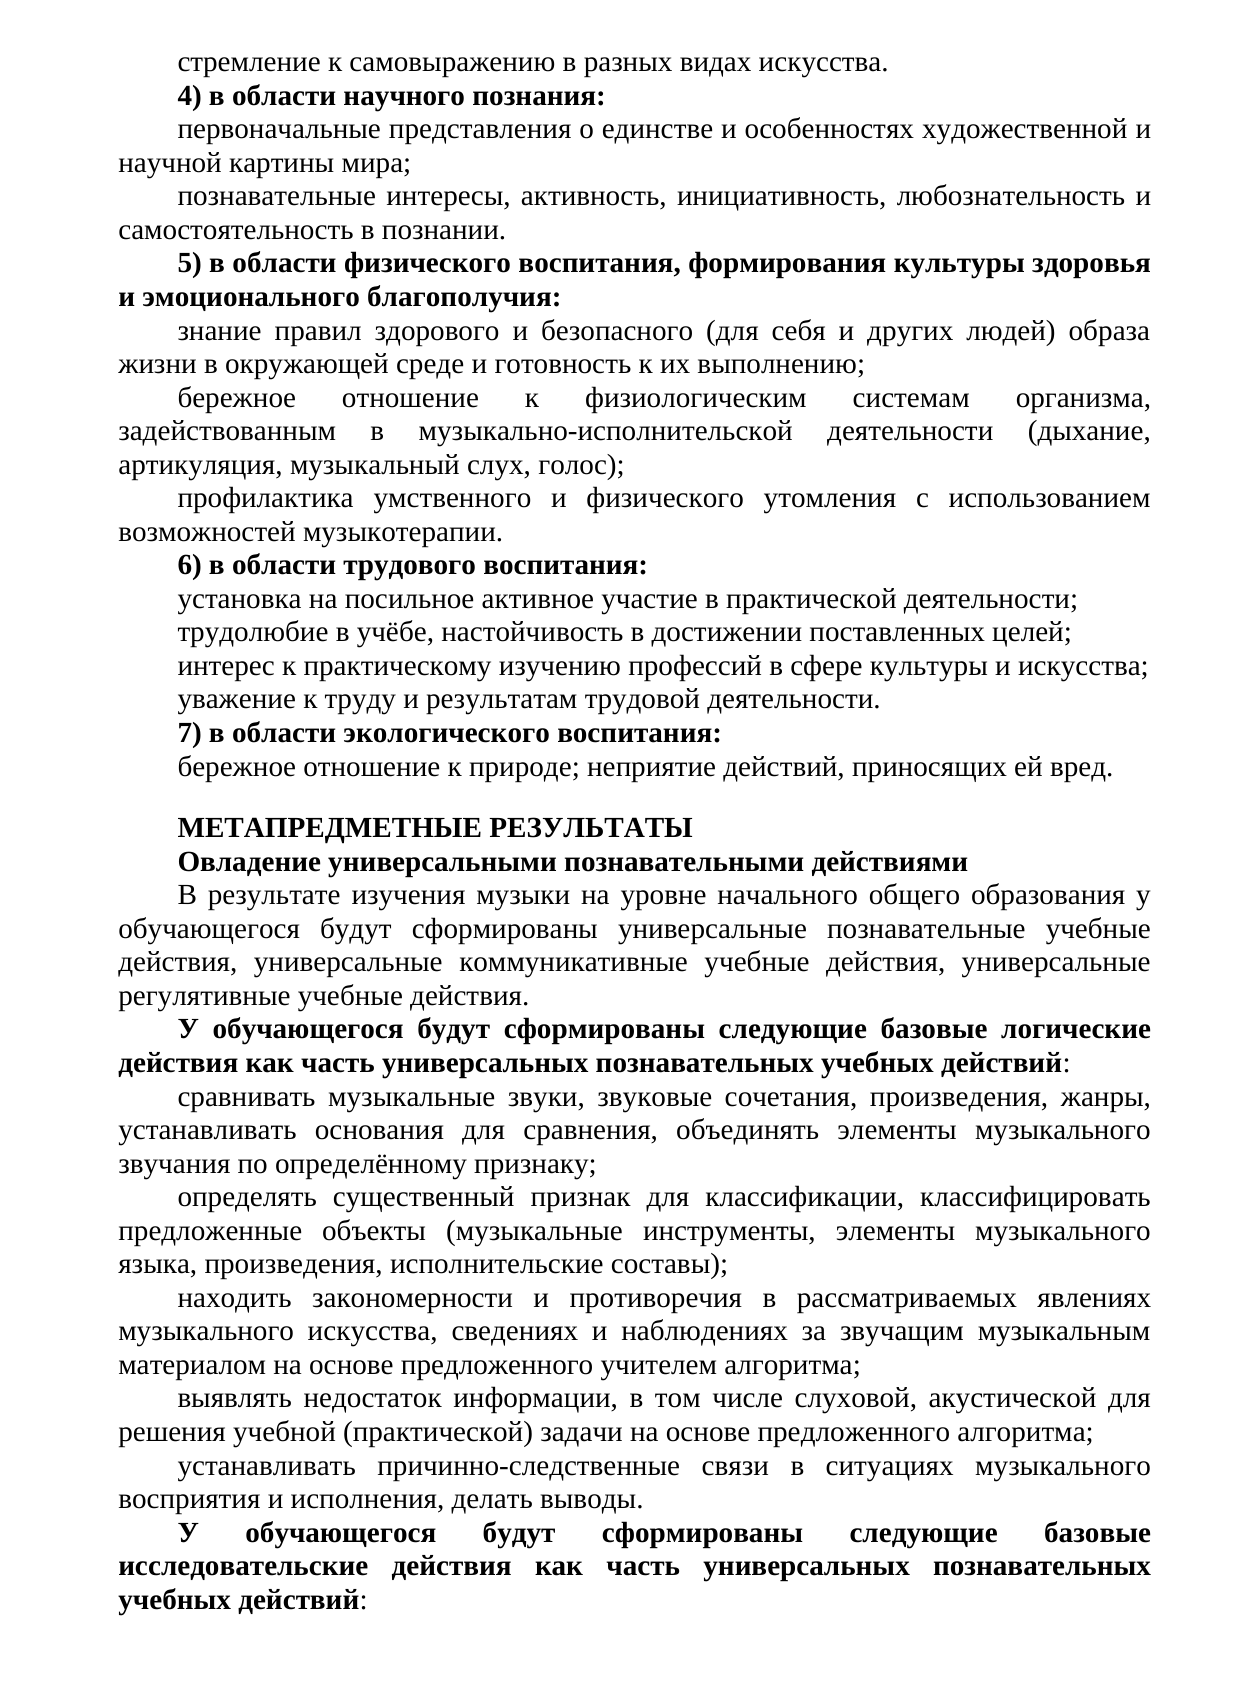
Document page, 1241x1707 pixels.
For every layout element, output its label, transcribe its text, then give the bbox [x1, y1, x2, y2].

text знание правил здорового и безопасного (для себя и других людей) образа жизни в окружающей среде и готовность к их выполнению; [118, 313, 1152, 380]
text интерес к практическому изучению профессий в сфере культуры и искусства; [118, 648, 1152, 682]
text находить закономерности и противоречия в рассматриваемых явлениях музыкального искусства, сведениях и наблюдениях за звучащим музыкальным материалом на основе предложенного учителем алгоритма; [118, 1280, 1152, 1381]
text выявлять недостаток информации, в том числе слуховой, акустической для решения учебной (практической) задачи на основе предложенного алгоритма; [118, 1381, 1152, 1448]
text трудолюбие в учёбе, настойчивость в достижении поставленных целей; [118, 614, 1152, 648]
text первоначальные представления о единстве и особенностях художественной и научной картины мира; [118, 111, 1152, 178]
text определять существенный признак для классификации, классифицировать предложенные объекты (музыкальные инструменты, элементы музыкального языка, произведения, исполнительские составы); [118, 1179, 1152, 1280]
text 6) в области трудового воспитания: [118, 547, 1152, 581]
text стремление к самовыражению в разных видах искусства. [118, 44, 1152, 78]
text Овладение универсальными познавательными действиями [118, 844, 1152, 877]
text 7) в области экологического воспитания: [118, 715, 1152, 749]
text У обучающегося будут сформированы следующие базовые логические действия как часть универсальных познавательных учебных действий: [118, 1012, 1152, 1079]
text профилактика умственного и физического утомления с использованием возможностей музыкотерапии. [118, 480, 1152, 547]
text 4) в области научного познания: [118, 78, 1152, 111]
text В результате изучения музыки на уровне начального общего образования у обучающегося будут сформированы универсальные познавательные учебные действия, универсальные коммуникативные учебные действия, универсальные регулятивные учебные действия. [118, 877, 1152, 1012]
text У обучающегося будут сформированы следующие базовые исследовательские действия как часть универсальных познавательных учебных действий: [118, 1515, 1152, 1615]
text бережное отношение к физиологическим системам организма, задействованным в музыкально-исполнительской деятельности (дыхание, артикуляция, музыкальный слух, голос); [118, 380, 1152, 480]
text сравнивать музыкальные звуки, звуковые сочетания, произведения, жанры, устанавливать основания для сравнения, объединять элементы музыкального звучания по определённому признаку; [118, 1079, 1152, 1179]
text познавательные интересы, активность, инициативность, любознательность и самостоятельность в познании. [118, 178, 1152, 246]
text МЕТАПРЕДМЕТНЫЕ РЕЗУЛЬТАТЫ [118, 810, 1152, 844]
text установка на посильное активное участие в практической деятельности; [118, 581, 1152, 614]
text 5) в области физического воспитания, формирования культуры здоровья и эмоционального благополучия: [118, 246, 1152, 313]
text уважение к труду и результатам трудовой деятельности. [118, 682, 1152, 715]
text устанавливать причинно-следственные связи в ситуациях музыкального восприятия и исполнения, делать выводы. [118, 1448, 1152, 1515]
text бережное отношение к природе; неприятие действий, приносящих ей вред. [118, 749, 1152, 782]
